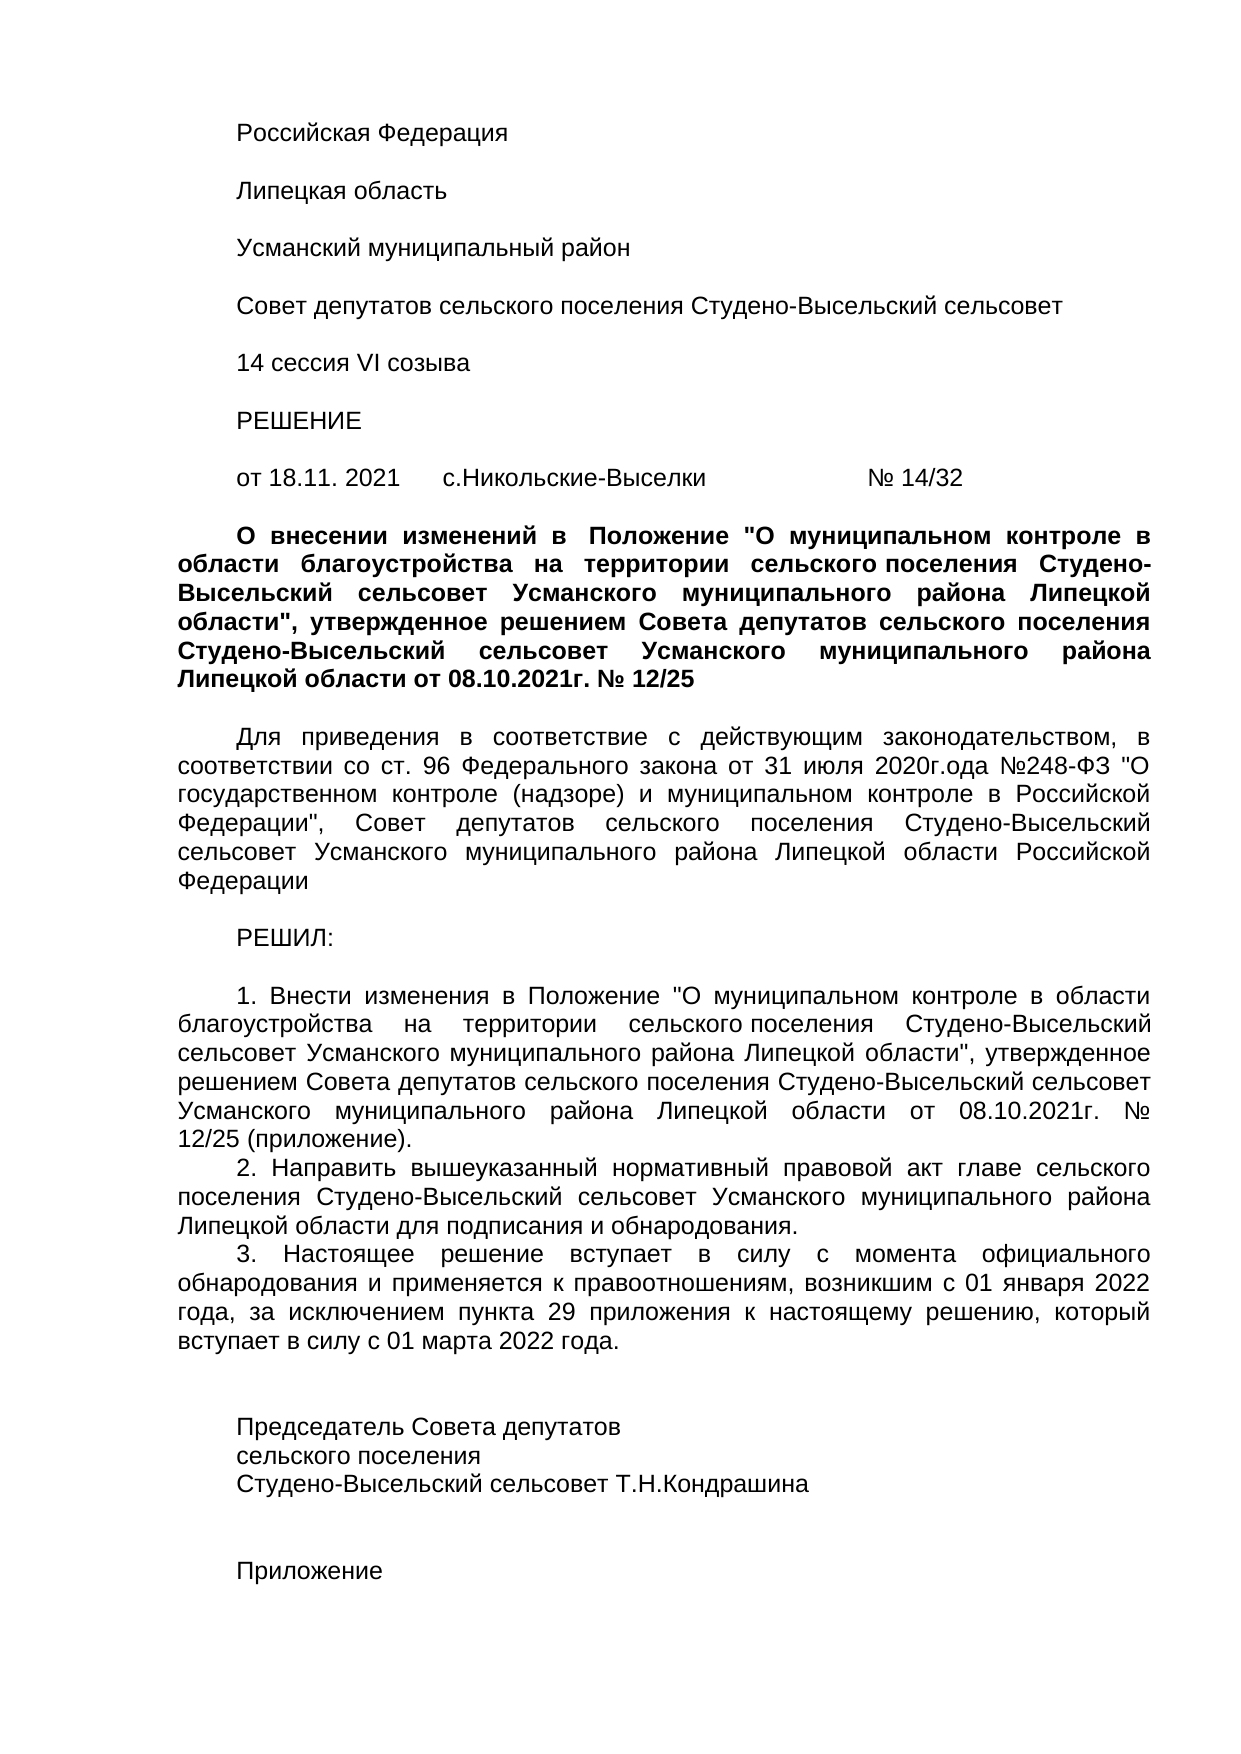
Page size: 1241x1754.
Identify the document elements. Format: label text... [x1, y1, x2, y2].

text Студено-Высельский сельсовет Т.Н.Кондрашина [177, 1469, 1152, 1498]
text сельского поселения [177, 1441, 1152, 1469]
text Совет депутатов сельского поселения Студено-Высельский сельсовет [177, 291, 1152, 319]
text от 18.11. 2021 с.Никольские-Выселки № 14/32 [177, 463, 1152, 492]
text О внесении изменений в Положение "О муниципальном контроле в области благоустройства на территории сельского поселения Студено-Высельский сельсовет Усманского муниципального района Липецкой области", утвержденное решением Совета депутатов сельского поселения Студено-Высельский сельсовет Усманского муниципального района Липецкой области от 08.10.2021г. № 12/25 [177, 521, 1152, 693]
text Российская Федерация [177, 118, 1152, 147]
text Для приведения в соответствие с действующим законодательством, в соответствии со ст. 96 Федерального закона от 31 июля 2020г.ода №248-ФЗ "О государственном контроле (надзоре) и муниципальном контроле в Российской Федерации", Совет депутатов сельского поселения Студено-Высельский сельсовет Усманского муниципального района Липецкой области Российской Федерации [177, 722, 1152, 894]
text 14 сессия VI созыва [177, 348, 1152, 377]
text РЕШИЛ: [177, 923, 1152, 952]
text 3. Настоящее решение вступает в силу с момента официального обнародования и применяется к правоотношениям, возникшим с 01 января 2022 года, за исключением пункта 29 приложения к настоящему решению, который вступает в силу с 01 марта 2022 года. [177, 1239, 1152, 1354]
text Липецкая область [177, 176, 1152, 204]
text 2. Направить вышеуказанный нормативный правовой акт главе сельского поселения Студено-Высельский сельсовет Усманского муниципального района Липецкой области для подписания и обнародования. [177, 1153, 1152, 1239]
text Усманский муниципальный район [177, 233, 1152, 262]
text Председатель Совета депутатов [177, 1412, 1152, 1441]
text Приложение [177, 1556, 1152, 1584]
text РЕШЕНИЕ [177, 406, 1152, 434]
text 1. Внести изменения в Положение "О муниципальном контроле в области благоустройства на территории сельского поселения Студено-Высельский сельсовет Усманского муниципального района Липецкой области", утвержденное решением Совета депутатов сельского поселения Студено-Высельский сельсовет Усманского муниципального района Липецкой области от 08.10.2021г. № 12/25 (приложение). [177, 981, 1152, 1153]
